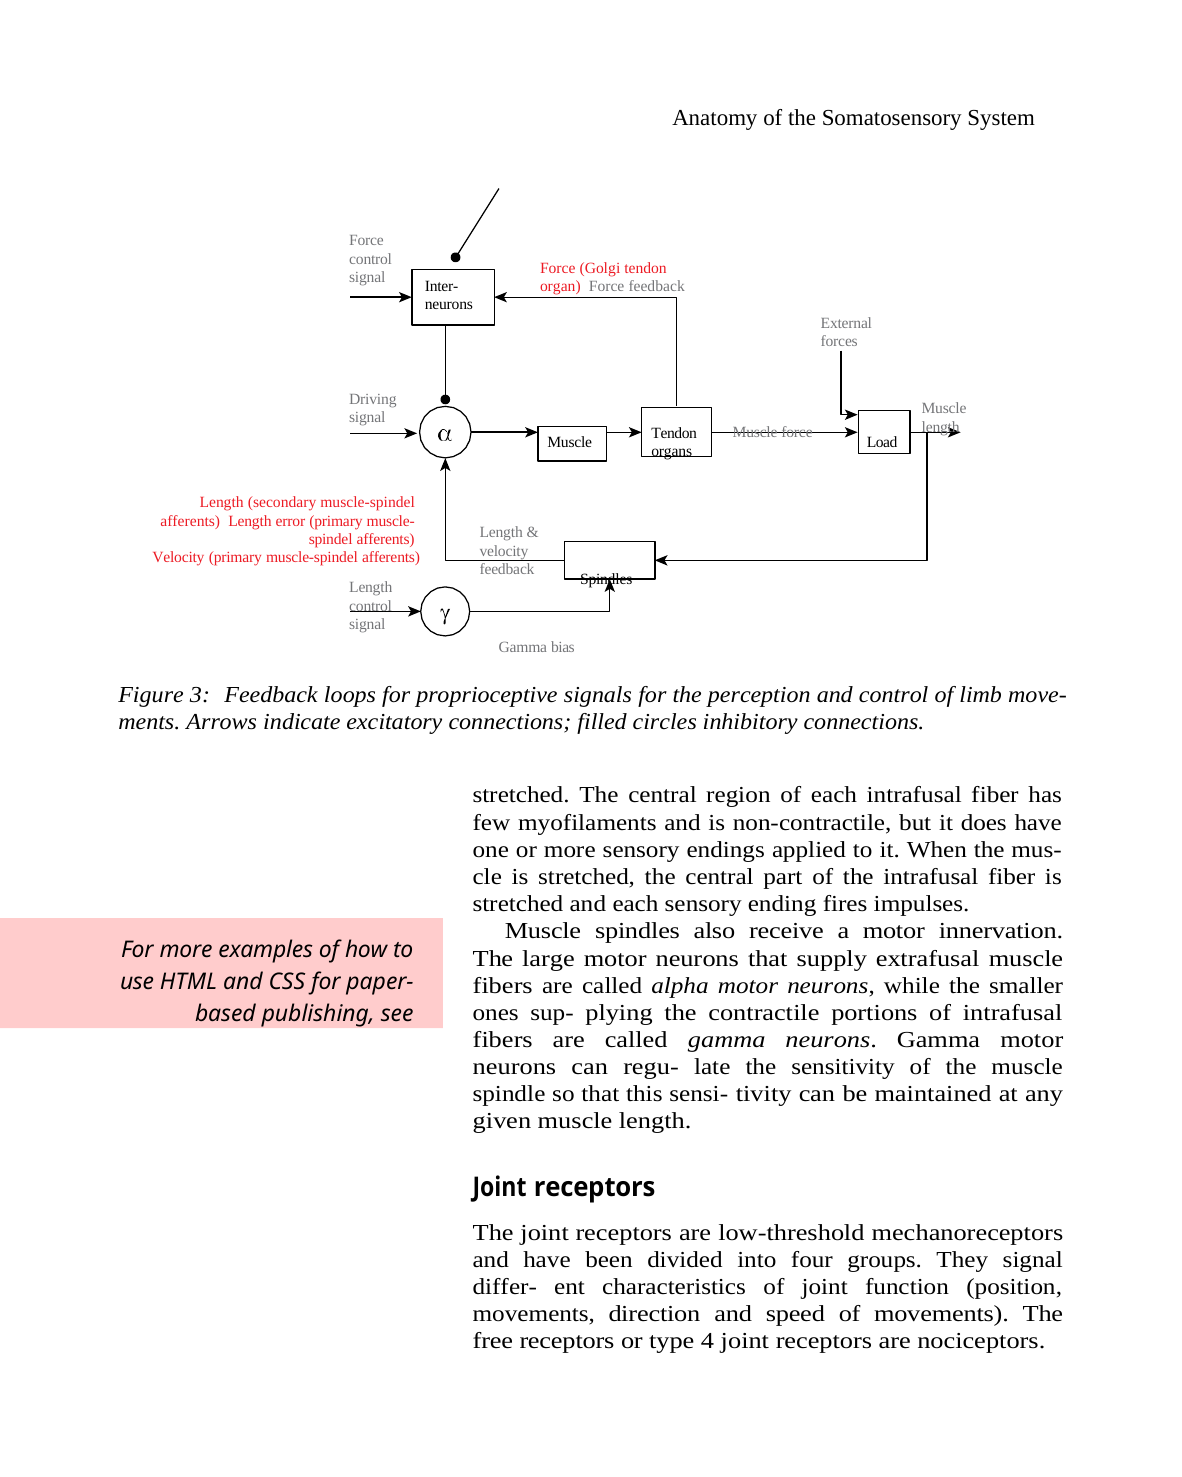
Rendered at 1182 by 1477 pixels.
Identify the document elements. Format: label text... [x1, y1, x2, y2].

text Load [867, 433, 898, 451]
text Gamma bias [498, 637, 576, 655]
text Force control signal [349, 231, 393, 286]
text stretched. The central region of each intrafusal fiber has few myofilaments and is non-contractile, but it does have one or more sensory endings applied to it. When the mus- cle is stretched, the central part of the intrafusal fiber is stretched and each sensory ending fires impulses. [472, 782, 1063, 916]
text Length & velocity feedback [479, 523, 539, 578]
text Muscle force [732, 423, 813, 441]
text Muscle length [921, 399, 968, 435]
text Driving signal [349, 389, 397, 426]
text Spindles [580, 570, 1181, 588]
text Length (secondary muscle-spindel afferents) Length error (primary muscle-spindel afferents) [118, 493, 414, 548]
text Muscle spindles also receive a motor innervation. The large motor neurons that supply extrafusal muscle fibers are called alpha motor neurons, while the smaller ones sup- plying the contractile portions of intrafusal fibers are called gamma neurons. Gamma motor neurons can regu- late the sensitivity of the muscle spindle so that this sensi- tivity can be maintained at any given muscle length. [472, 917, 1063, 1133]
subtitle Joint receptors [472, 1167, 1181, 1204]
text External forces [820, 313, 874, 350]
text Force (Golgi tendon organ) Force feedback [540, 259, 709, 295]
text Velocity (primary muscle-spindel afferents) [0, 548, 420, 566]
text Figure 3: Feedback loops for proprioceptive signals for the perception and control of limb move- ments. Arrows indicate excitatory connections; filled circles inhibitory connections. [118, 681, 1118, 735]
text The joint receptors are low-threshold mechanoreceptors and have been divided into four groups. They signal differ- ent characteristics of joint function (position, movements, direction and speed of movements). The free receptors or type 4 joint receptors are nociceptors. [472, 1219, 1063, 1354]
picture [438, 429, 452, 441]
text Tendon organs [651, 424, 698, 460]
text Length control signal [349, 578, 393, 633]
